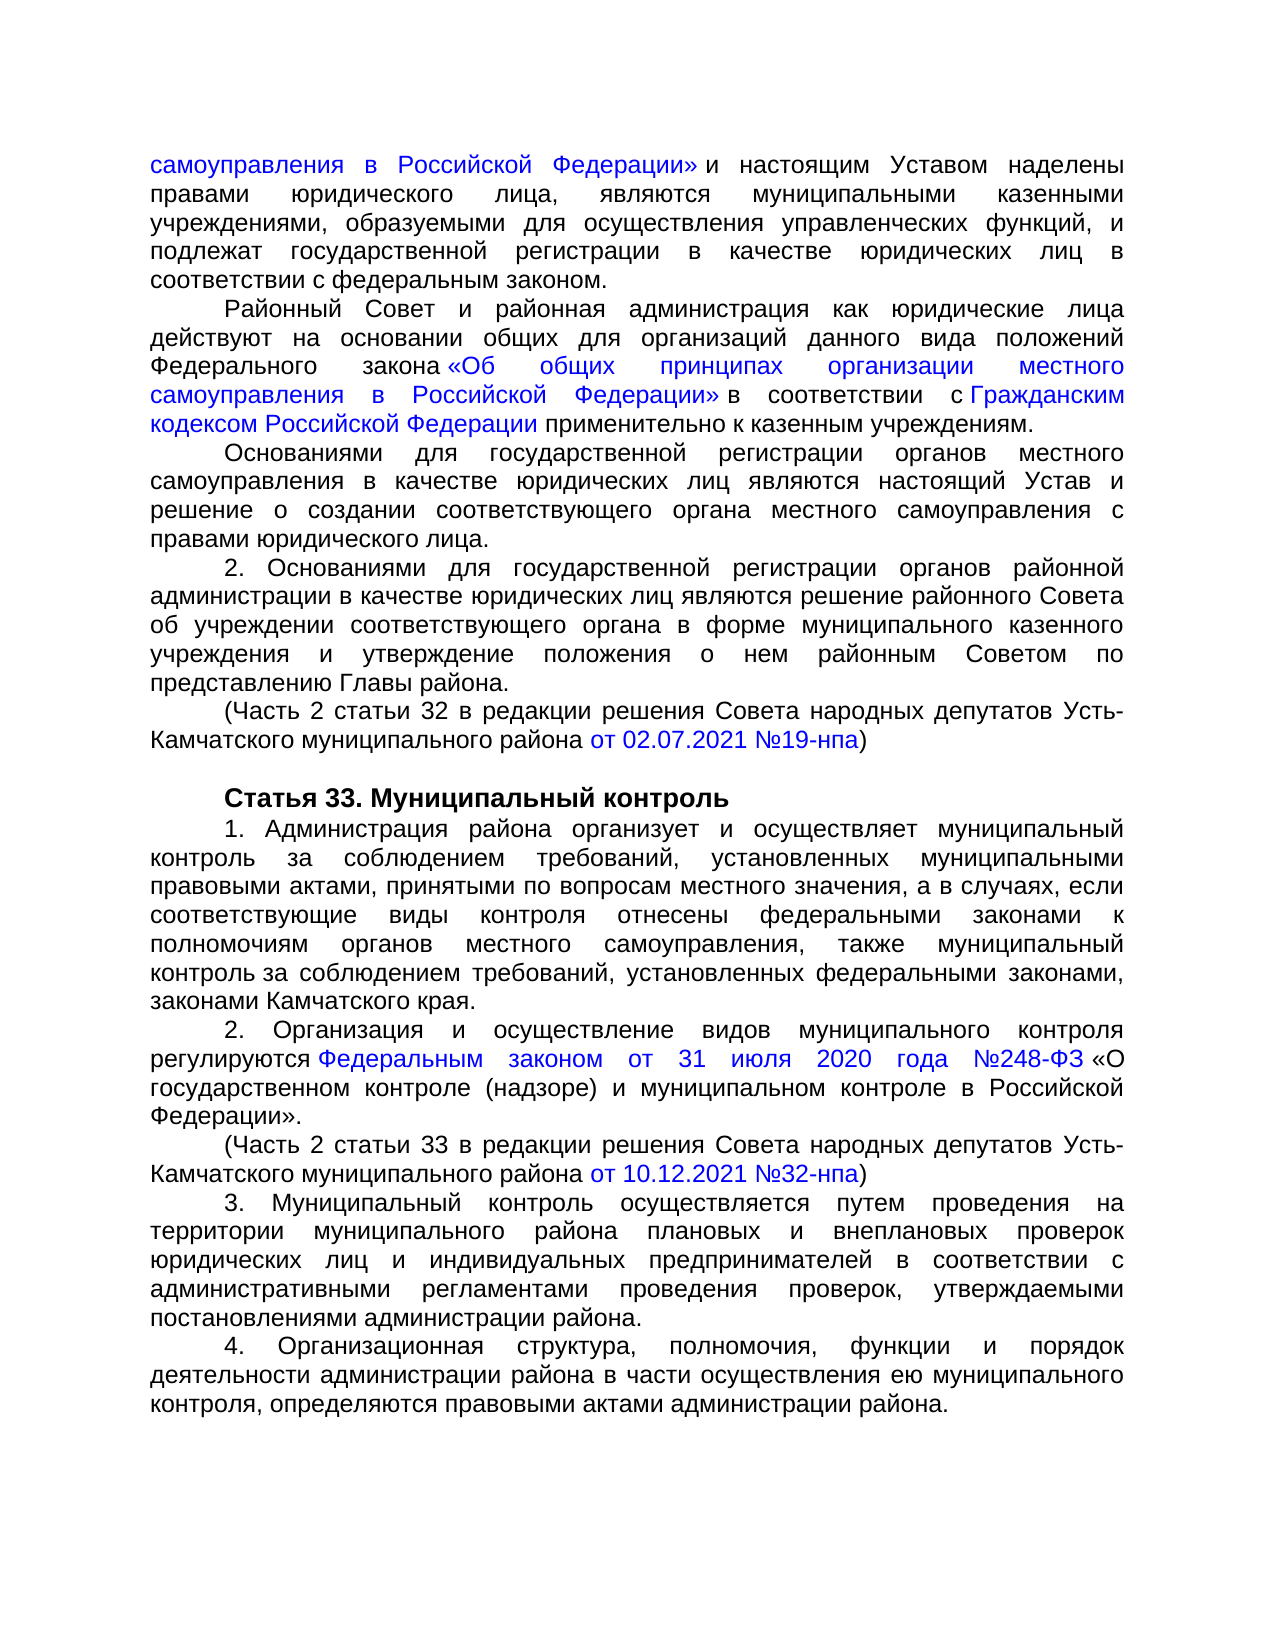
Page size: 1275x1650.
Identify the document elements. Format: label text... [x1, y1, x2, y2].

text Статья 33. Муниципальный контроль [150, 782, 1125, 814]
text (Часть 2 статьи 32 в редакции решения Совета народных депутатов Усть-Камчатского муниципального района от 02.07.2021 №19-нпа) [150, 696, 1125, 754]
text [150, 150, 1125, 294]
text 1. Администрация района организует и осуществляет муниципальный контроль за соблюдением требований, установленных муниципальными правовыми актами, принятыми по вопросам местного значения, а в случаях, если соответствующие виды контроля отнесены федеральными законами к полномочиям органов местного самоуправления, также муниципальный контроль за соблюдением требований, установленных федеральными законами, законами Камчатского края. [150, 814, 1125, 1015]
text (Часть 2 статьи 33 в редакции решения Совета народных депутатов Усть-Камчатского муниципального района от 10.12.2021 №32-нпа) [150, 1130, 1125, 1187]
text 4. Организационная структура, полномочия, функции и порядок деятельности администрации района в части осуществления ею муниципального контроля, определяются правовыми актами администрации района. [150, 1331, 1125, 1417]
text Основаниями для государственной регистрации органов местного самоуправления в качестве юридических лиц являются настоящий Устав и решение о создании соответствующего органа местного самоуправления с правами юридического лица. [150, 437, 1125, 552]
text 3. Муниципальный контроль осуществляется путем проведения на территории муниципального района плановых и внеплановых проверок юридических лиц и индивидуальных предпринимателей в соответствии с административными регламентами проведения проверок, утверждаемыми постановлениями администрации района. [150, 1187, 1125, 1331]
text Районный Совет и районная администрация как юридические лица действуют на основании общих для организаций данного вида положений Федерального закона «Об общих принципах организации местного самоуправления в Российской Федерации» в соответствии с Гражданским кодексом Российской Федерации применительно к казенным учреждениям. [150, 294, 1125, 437]
text 2. Основаниями для государственной регистрации органов районной администрации в качестве юридических лиц являются решение районного Совета об учреждении соответствующего органа в форме муниципального казенного учреждения и утверждение положения о нем районным Советом по представлению Главы района. [150, 552, 1125, 696]
text 2. Организация и осуществление видов муниципального контроля регулируются Федеральным законом от 31 июля 2020 года №248-ФЗ «О государственном контроле (надзоре) и муниципальном контроле в Российской Федерации». [150, 1015, 1125, 1130]
